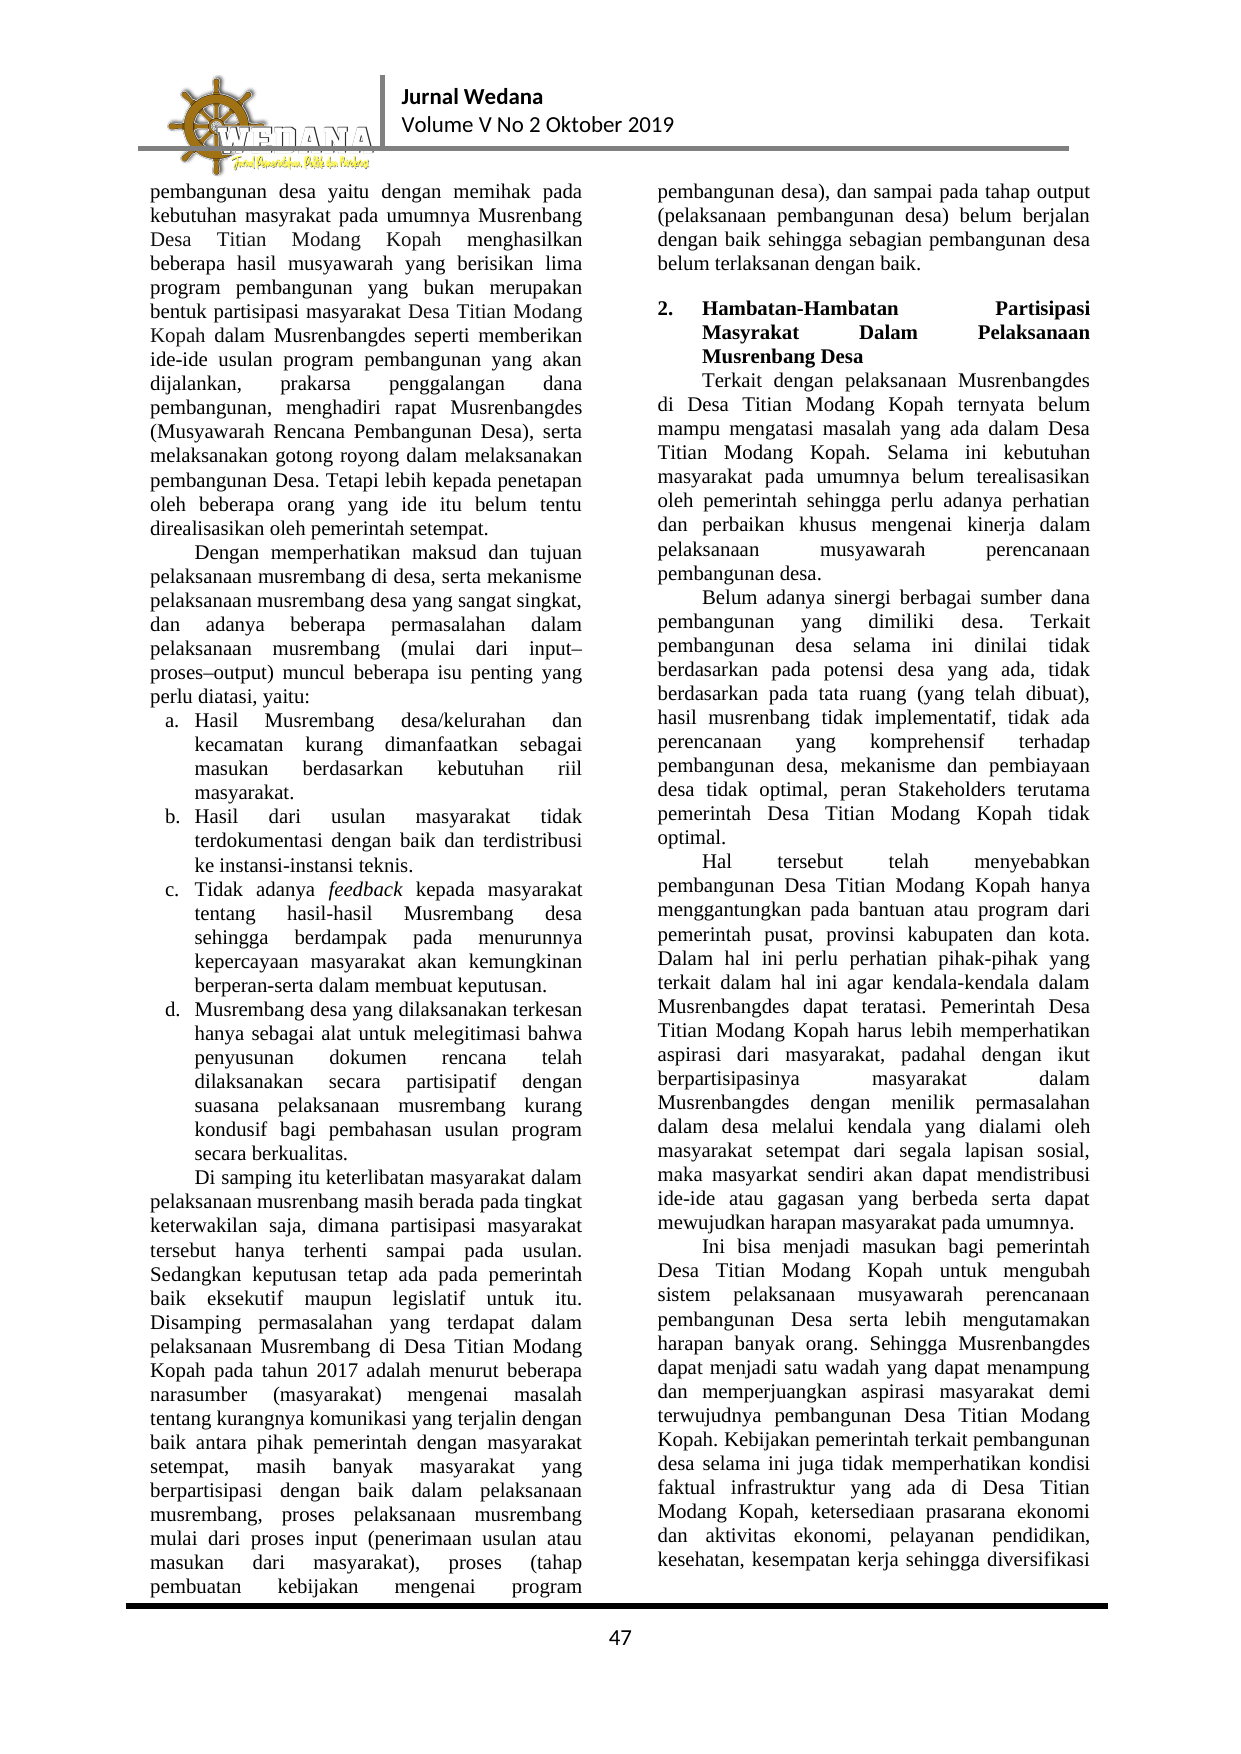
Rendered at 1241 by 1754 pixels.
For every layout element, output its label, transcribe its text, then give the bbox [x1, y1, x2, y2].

text Di samping itu keterlibatan masyarakat dalam pelaksanaan musrenbang masih berada pada tingkat keterwakilan saja, dimana partisipasi masyarakat tersebut hanya terhenti sampai pada usulan. Sedangkan keputusan tetap ada pada pemerintah baik eksekutif maupun legislatif untuk itu. Disamping permasalahan yang terdapat dalam pelaksanaan Musrembang di Desa Titian Modang Kopah pada tahun 2017 adalah menurut beberapa narasumber (masyarakat) mengenai masalah tentang kurangnya komunikasi yang terjalin dengan baik antara pihak pemerintah dengan masyarakat setempat, masih banyak masyarakat yang berpartisipasi dengan baik dalam pelaksanaan musrembang, proses pelaksanaan musrembang mulai dari proses input (penerimaan usulan atau masukan dari masyarakat), proses (tahap pembuatan kebijakan mengenai program pembangunan desa), dan sampai pada tahap output (pelaksanaan pembangunan desa) belum berjalan dengan baik sehingga sebagian pembangunan desa belum terlaksanan dengan baik. [150, 1165, 582, 1598]
list Hasil Musrembang desa/kelurahan dan kecamatan kurang dimanfaatkan sebagai masukan berdasarkan kebutuhan riil masyarakat. [165, 708, 582, 804]
text Dengan memperhatikan maksud dan tujuan pelaksanaan musrembang di desa, serta mekanisme pelaksanaan musrembang desa yang sangat singkat, dan adanya beberapa permasalahan dalam pelaksanaan musrembang (mulai dari input–proses–output) muncul beberapa isu penting yang perlu diatasi, yaitu: [150, 540, 582, 708]
text Belum adanya sinergi berbagai sumber dana pembangunan yang dimiliki desa. Terkait pembangunan desa selama ini dinilai tidak berdasarkan pada potensi desa yang ada, tidak berdasarkan pada tata ruang (yang telah dibuat), hasil musrenbang tidak implementatif, tidak ada perencanaan yang komprehensif terhadap pembangunan desa, mekanisme dan pembiayaan desa tidak optimal, peran Stakeholders terutama pemerintah Desa Titian Modang Kopah tidak optimal. [657, 584, 1090, 849]
list Musrembang desa yang dilaksanakan terkesan hanya sebagai alat untuk melegitimasi bahwa penyusunan dokumen rencana telah dilaksanakan secara partisipatif dengan suasana pelaksanaan musrembang kurang kondusif bagi pembahasan usulan program secara berkualitas. [165, 997, 582, 1165]
list Hambatan-Hambatan Partisipasi Masyrakat Dalam Pelaksanaan Musrenbang Desa [657, 296, 1090, 368]
picture [166, 75, 375, 146]
list Tidak adanya feedback kepada masyarakat tentang hasil-hasil Musrembang desa sehingga berdampak pada menurunnya kepercayaan masyarakat akan kemungkinan berperan-serta dalam membuat keputusan. [165, 877, 582, 997]
text Terkait dengan pelaksanaan Musrenbangdes di Desa Titian Modang Kopah ternyata belum mampu mengatasi masalah yang ada dalam Desa Titian Modang Kopah. Selama ini kebutuhan masyarakat pada umumnya belum terealisasikan oleh pemerintah sehingga perlu adanya perhatian dan perbaikan khusus mengenai kinerja dalam pelaksanaan musyawarah perencanaan pembangunan desa. [657, 368, 1090, 584]
picture [166, 151, 375, 178]
list Hasil dari usulan masyarakat tidak terdokumentasi dengan baik dan terdistribusi ke instansi-instansi teknis. [165, 804, 582, 877]
text Hal tersebut telah menyebabkan pembangunan Desa Titian Modang Kopah hanya menggantungkan pada bantuan atau program dari pemerintah pusat, provinsi kabupaten dan kota. Dalam hal ini perlu perhatian pihak-pihak yang terkait dalam hal ini agar kendala-kendala dalam Musrenbangdes dapat teratasi. Pemerintah Desa Titian Modang Kopah harus lebih memperhatikan aspirasi dari masyarakat, padahal dengan ikut berpartisipasinya masyarakat dalam Musrenbangdes dengan menilik permasalahan dalam desa melalui kendala yang dialami oleh masyarakat setempat dari segala lapisan sosial, maka masyarkat sendiri akan dapat mendistribusi ide-ide atau gagasan yang berbeda serta dapat mewujudkan harapan masyarakat pada umumnya. [657, 849, 1090, 1234]
